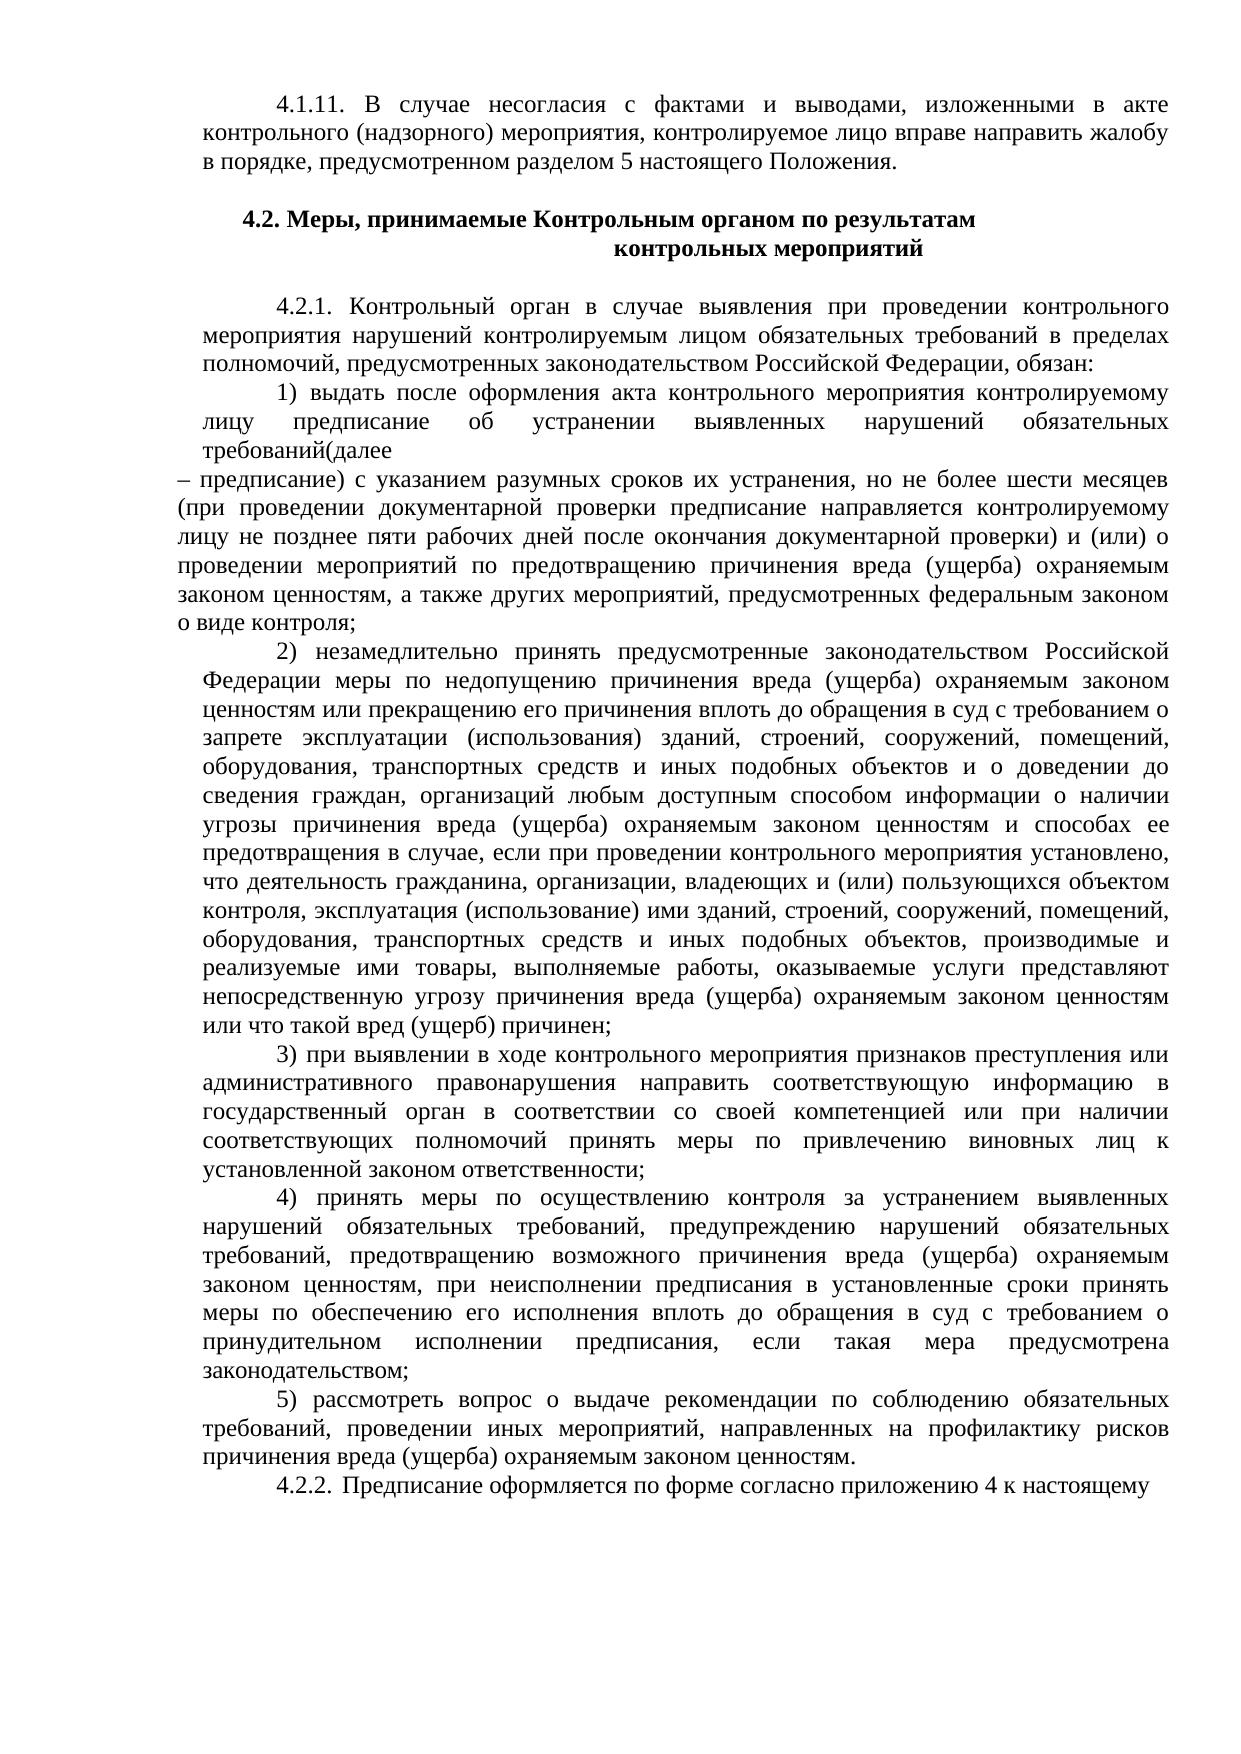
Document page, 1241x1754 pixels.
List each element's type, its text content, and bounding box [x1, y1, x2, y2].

list незамедлительно принять предусмотренные законодательством Российской Федерации меры по недопущению причинения вреда (ущерба) охраняемым законом ценностям или прекращению его причинения вплоть до обращения в суд с требованием о запрете эксплуатации (использования) зданий, строений, сооружений, помещений, оборудования, транспортных средств и иных подобных объектов и о доведении до сведения граждан, организаций любым доступным способом информации о наличии угрозы причинения вреда (ущерба) охраняемым законом ценностям и способах ее предотвращения в случае, если при проведении контрольного мероприятия установлено, что деятельность гражданина, организации, владеющих и (или) пользующихся объектом контроля, эксплуатация (использование) ими зданий, строений, сооружений, помещений, оборудования, транспортных средств и иных подобных объектов, производимые и реализуемые ими товары, выполняемые работы, оказываемые услуги представляют непосредственную угрозу причинения вреда (ущерба) охраняемым законом ценностям или что такой вред (ущерб) причинен; [202, 636, 1170, 1039]
list В случае несогласия с фактами и выводами, изложенными в акте контрольного (надзорного) мероприятия, контролируемое лицо вправе направить жалобу в порядке, предусмотренном разделом 5 настоящего Положения. [202, 89, 1169, 175]
list при выявлении в ходе контрольного мероприятия признаков преступления или административного правонарушения направить соответствующую информацию в государственный орган в соответствии со своей компетенцией или при наличии соответствующих полномочий принять меры по привлечению виновных лиц к установленной законом ответственности; [202, 1039, 1170, 1182]
list принять меры по осуществлению контроля за устранением выявленных нарушений обязательных требований, предупреждению нарушений обязательных требований, предотвращению возможного причинения вреда (ущерба) охраняемым законом ценностям, при неисполнении предписания в установленные сроки принять меры по обеспечению его исполнения вплоть до обращения в суд с требованием о принудительном исполнении предписания, если такая мера предусмотрена законодательством; [202, 1182, 1170, 1384]
list Контрольный орган в случае выявления при проведении контрольного мероприятия нарушений контролируемым лицом обязательных требований в пределах полномочий, предусмотренных законодательством Российской Федерации, обязан: [202, 291, 1170, 377]
list рассмотреть вопрос о выдаче рекомендации по соблюдению обязательных требований, проведении иных мероприятий, направленных на профилактику рисков причинения вреда (ущерба) охраняемым законом ценностям. [202, 1384, 1170, 1470]
list Предписание оформляется по форме согласно приложению 4 к настоящему [276, 1470, 1181, 1499]
list выдать после оформления акта контрольного мероприятия контролируемому лицу предписание об устранении выявленных нарушений обязательных требований(далее [202, 377, 1169, 463]
text – предписание) с указанием разумных сроков их устранения, но не более шести месяцев (при проведении документарной проверки предписание направляется контролируемому лицу не позднее пяти рабочих дней после окончания документарной проверки) и (или) о проведении мероприятий по предотвращению причинения вреда (ущерба) охраняемым законом ценностям, а также других мероприятий, предусмотренных федеральным законом о виде контроля; [177, 464, 1170, 636]
list Меры, принимаемые Контрольным органом по результатам контрольных мероприятий [242, 204, 1129, 262]
